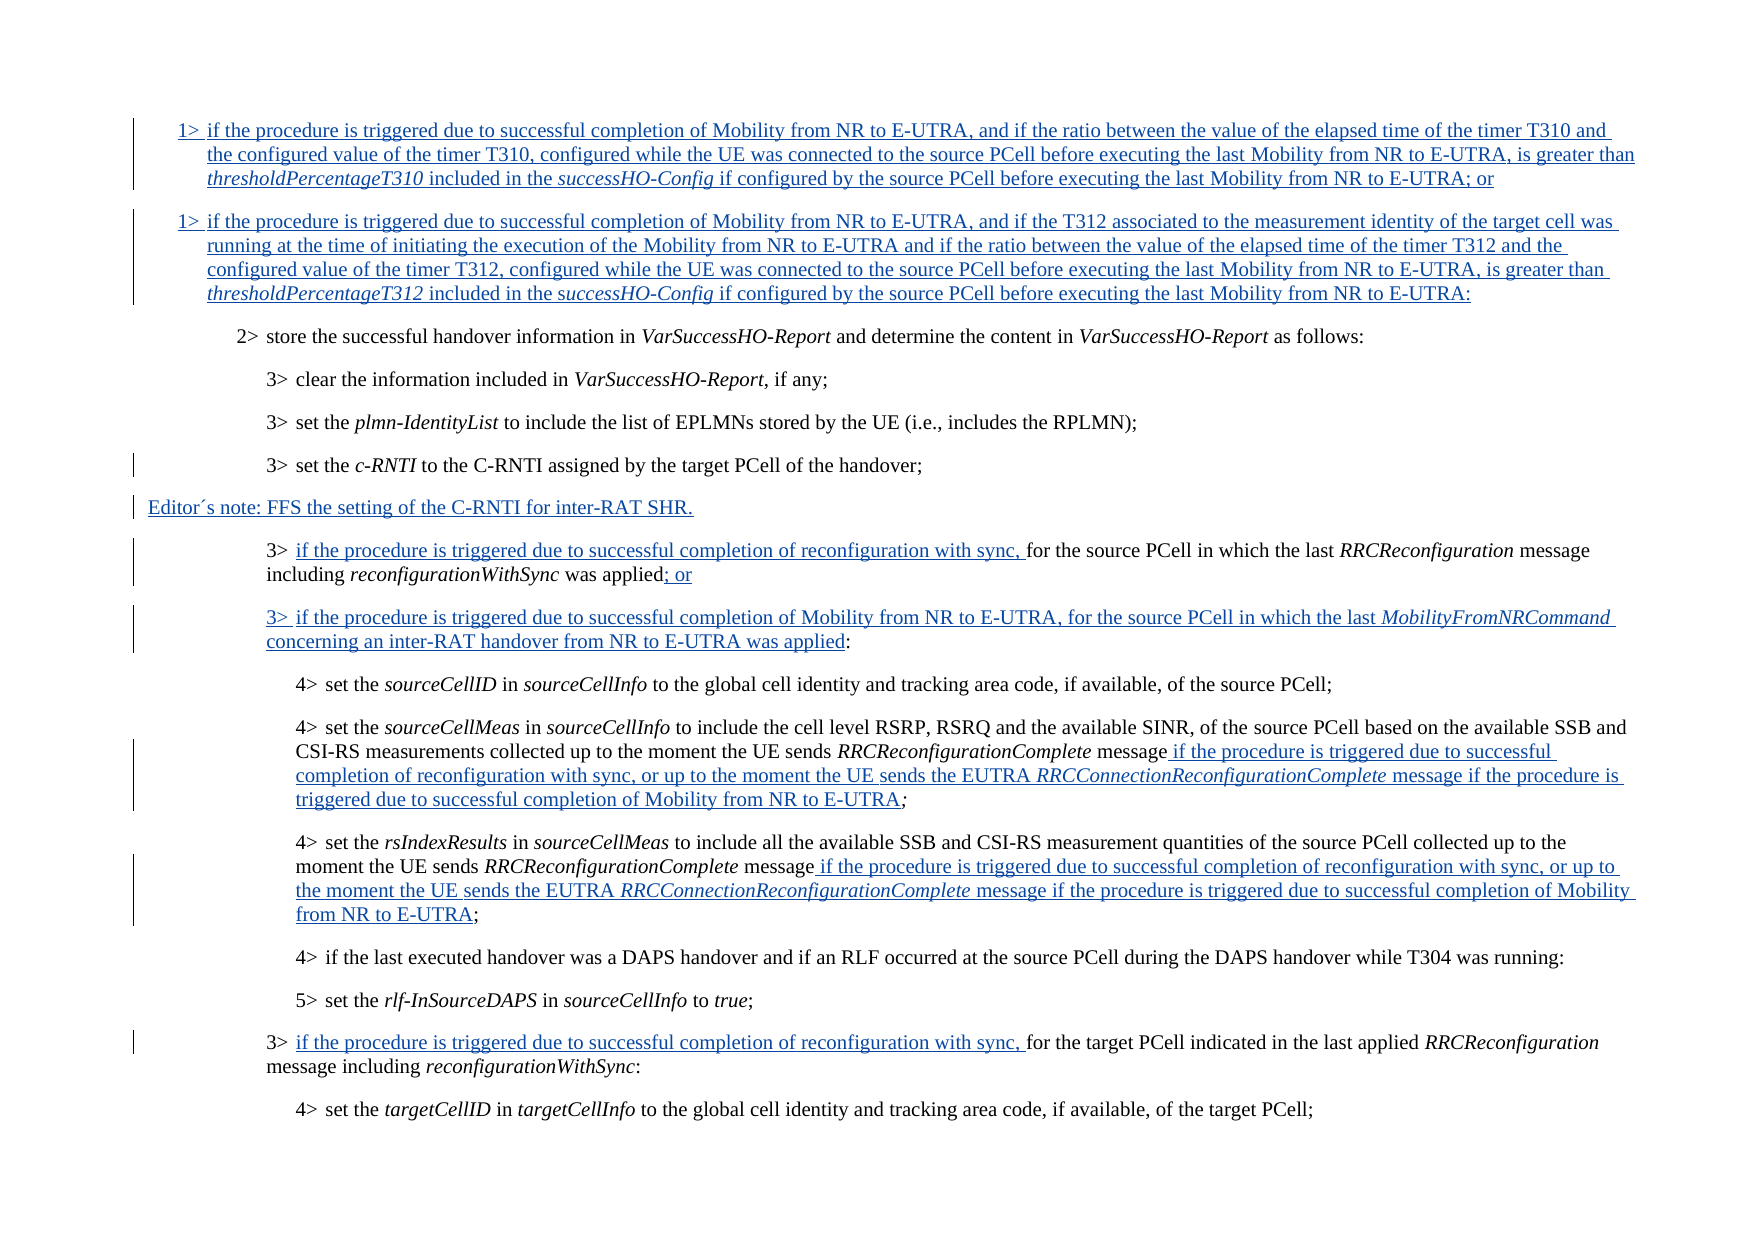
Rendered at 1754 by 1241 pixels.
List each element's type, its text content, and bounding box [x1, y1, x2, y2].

text 5> set the rlf-InSourceDAPS in sourceCellInfo to true; [295, 987, 1636, 1012]
text 4> set the sourceCellID in sourceCellInfo to the global cell identity and tracking area code, if available, of the source PCell; [295, 672, 1636, 696]
text 3> for the target PCell indicated in the last applied RRCReconfiguration message including reconfigurationWithSync: [266, 1030, 1636, 1078]
text 2> store the successful handover information in VarSuccessHO-Report and determine the content in VarSuccessHO-Report as follows: [236, 324, 1636, 348]
text 3> for the source PCell in which the last RRCReconfiguration message including reconfigurationWithSync was applied [266, 538, 1636, 586]
text : [266, 605, 1636, 653]
text 4> if the last executed handover was a DAPS handover and if an RLF occurred at the source PCell during the DAPS handover while T304 was running: [295, 945, 1636, 969]
text 4> set the rsIndexResults in sourceCellMeas to include all the available SSB and CSI-RS measurement quantities of the source PCell collected up to the moment the UE sends RRCReconfigurationComplete message; [295, 830, 1636, 899]
text 3> set the c-RNTI to the C-RNTI assigned by the target PCell of the handover; [266, 452, 1636, 477]
text 4> set the targetCellID in targetCellInfo to the global cell identity and tracking area code, if available, of the target PCell; [295, 1097, 1636, 1121]
text 4> set the rsIndexResults in sourceCellMeas to include all the available SSB and CSI-RS measurement quantities of the source PCell collected up to the moment the UE sends RRCReconfigurationComplete message; [295, 900, 1636, 926]
text 4> set the sourceCellMeas in sourceCellInfo to include the cell level RSRP, RSRQ and the available SINR, of the source PCell based on the available SSB and CSI-RS measurements collected up to the moment the UE sends RRCReconfigurationComplete message; [295, 715, 1636, 811]
text 3> clear the information included in VarSuccessHO-Report, if any; [266, 367, 1636, 391]
text 3> set the plmn-IdentityList to include the list of EPLMNs stored by the UE (i.e., includes the RPLMN); [266, 410, 1636, 434]
